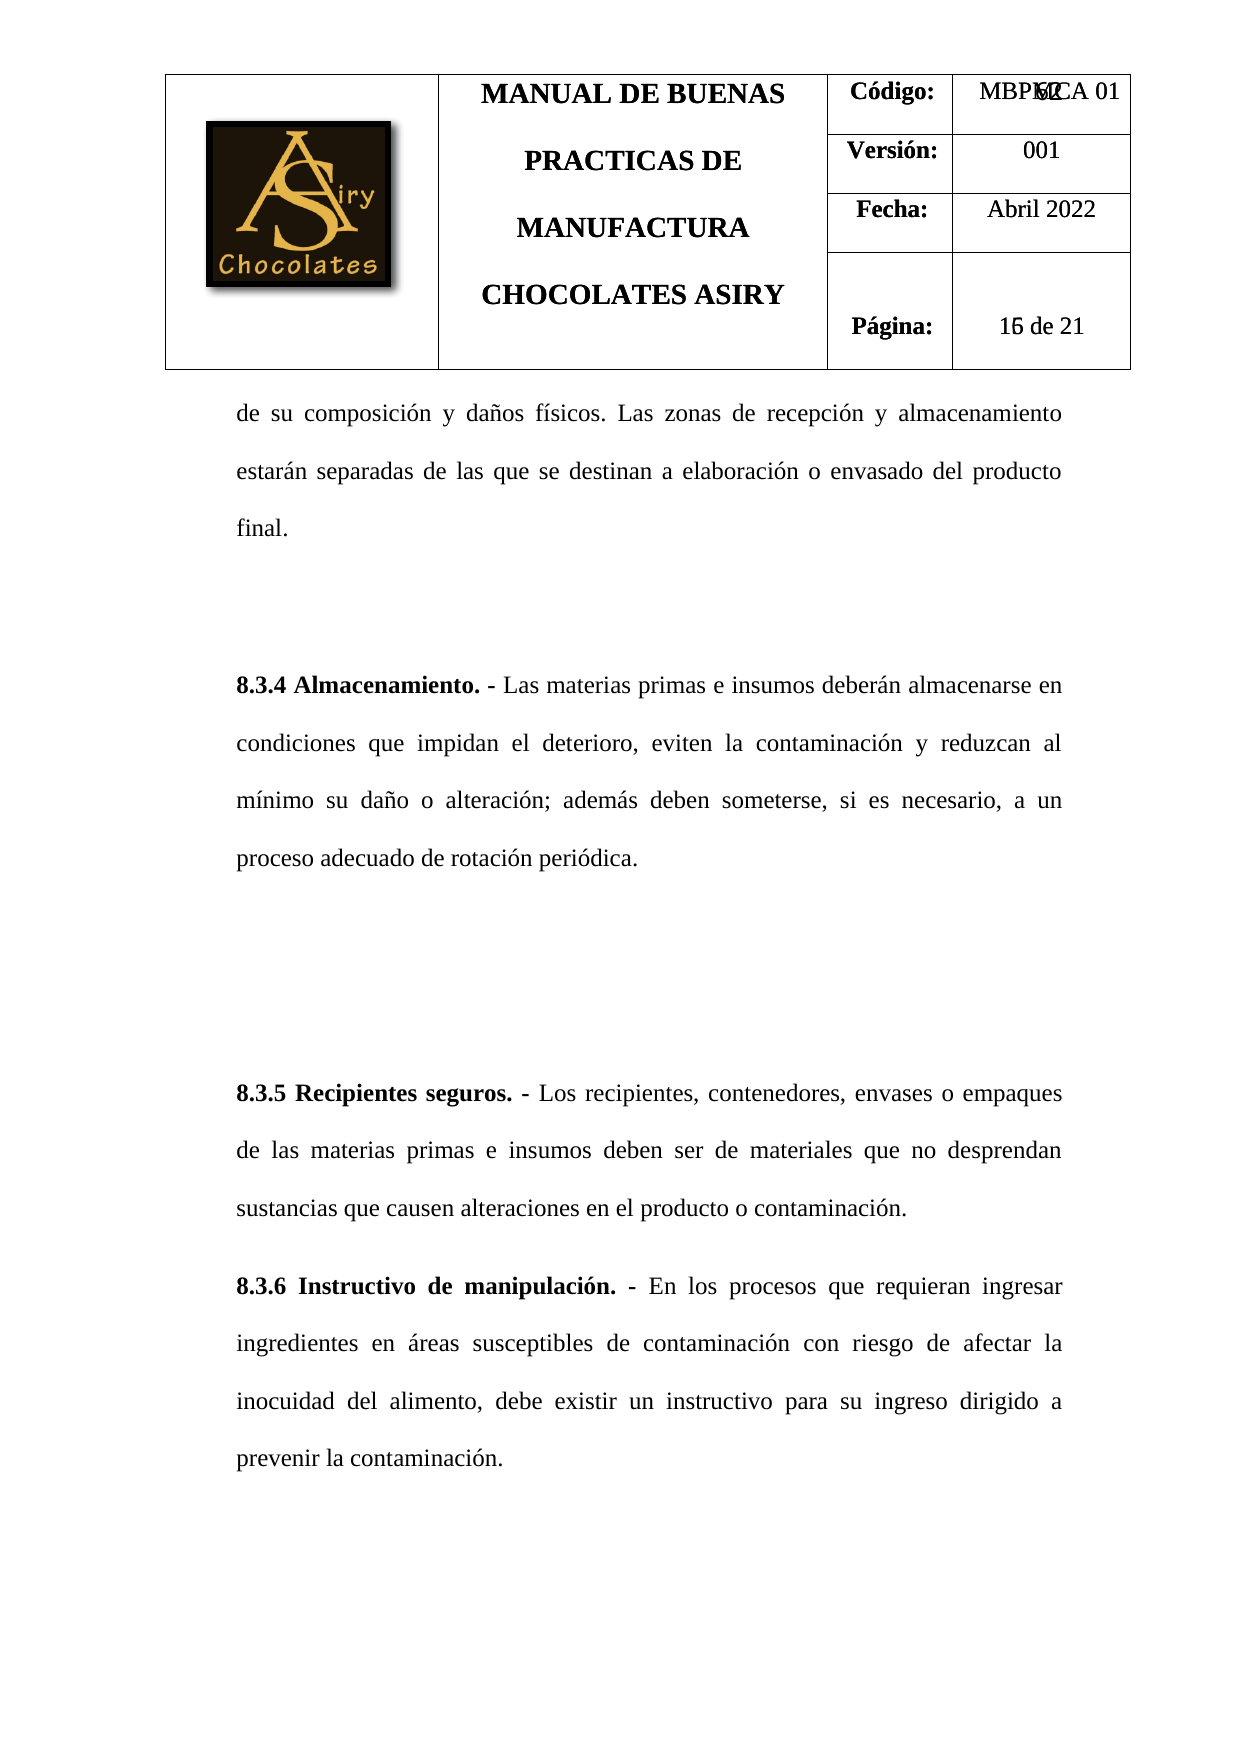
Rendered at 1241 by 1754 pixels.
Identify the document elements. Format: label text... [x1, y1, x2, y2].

table_header [166, 75, 438, 369]
table_cell Versión: [828, 135, 952, 193]
table_cell 16 de 21 [953, 253, 1130, 369]
text 8.3.5 Recipientes seguros. - Los recipientes, contenedores, envases o empaques de las materias primas e insumos deben ser de materiales que no desprendan sustancias que causen alteraciones en el producto o contaminación. [236, 1078, 1063, 1221]
table_cell Abril 2022 [953, 194, 1130, 252]
table_header Código: [828, 75, 952, 133]
table_header MANUAL DE BUENAS PRACTICAS DE MANUFACTURA CHOCOLATES ASIRY [439, 75, 827, 369]
picture [213, 127, 385, 281]
table_cell Página: [828, 253, 952, 369]
table_header MBPMCA 01 [953, 75, 1130, 133]
table_cell Fecha: [828, 194, 952, 252]
table_cell 001 [953, 135, 1130, 193]
text 8.3.4 Almacenamiento. - Las materias primas e insumos deberán almacenarse en condiciones que impidan el deterioro, eviten la contaminación y reduzcan al mínimo su daño o alteración; además deben someterse, si es necesario, a un proceso adecuado de rotación periódica. [236, 670, 1063, 871]
text 8.3.6 Instructivo de manipulación. - En los procesos que requieran ingresar ingredientes en áreas susceptibles de contaminación con riesgo de afectar la inocuidad del alimento, debe existir un instructivo para su ingreso dirigido a prevenir la contaminación. [236, 1271, 1063, 1472]
